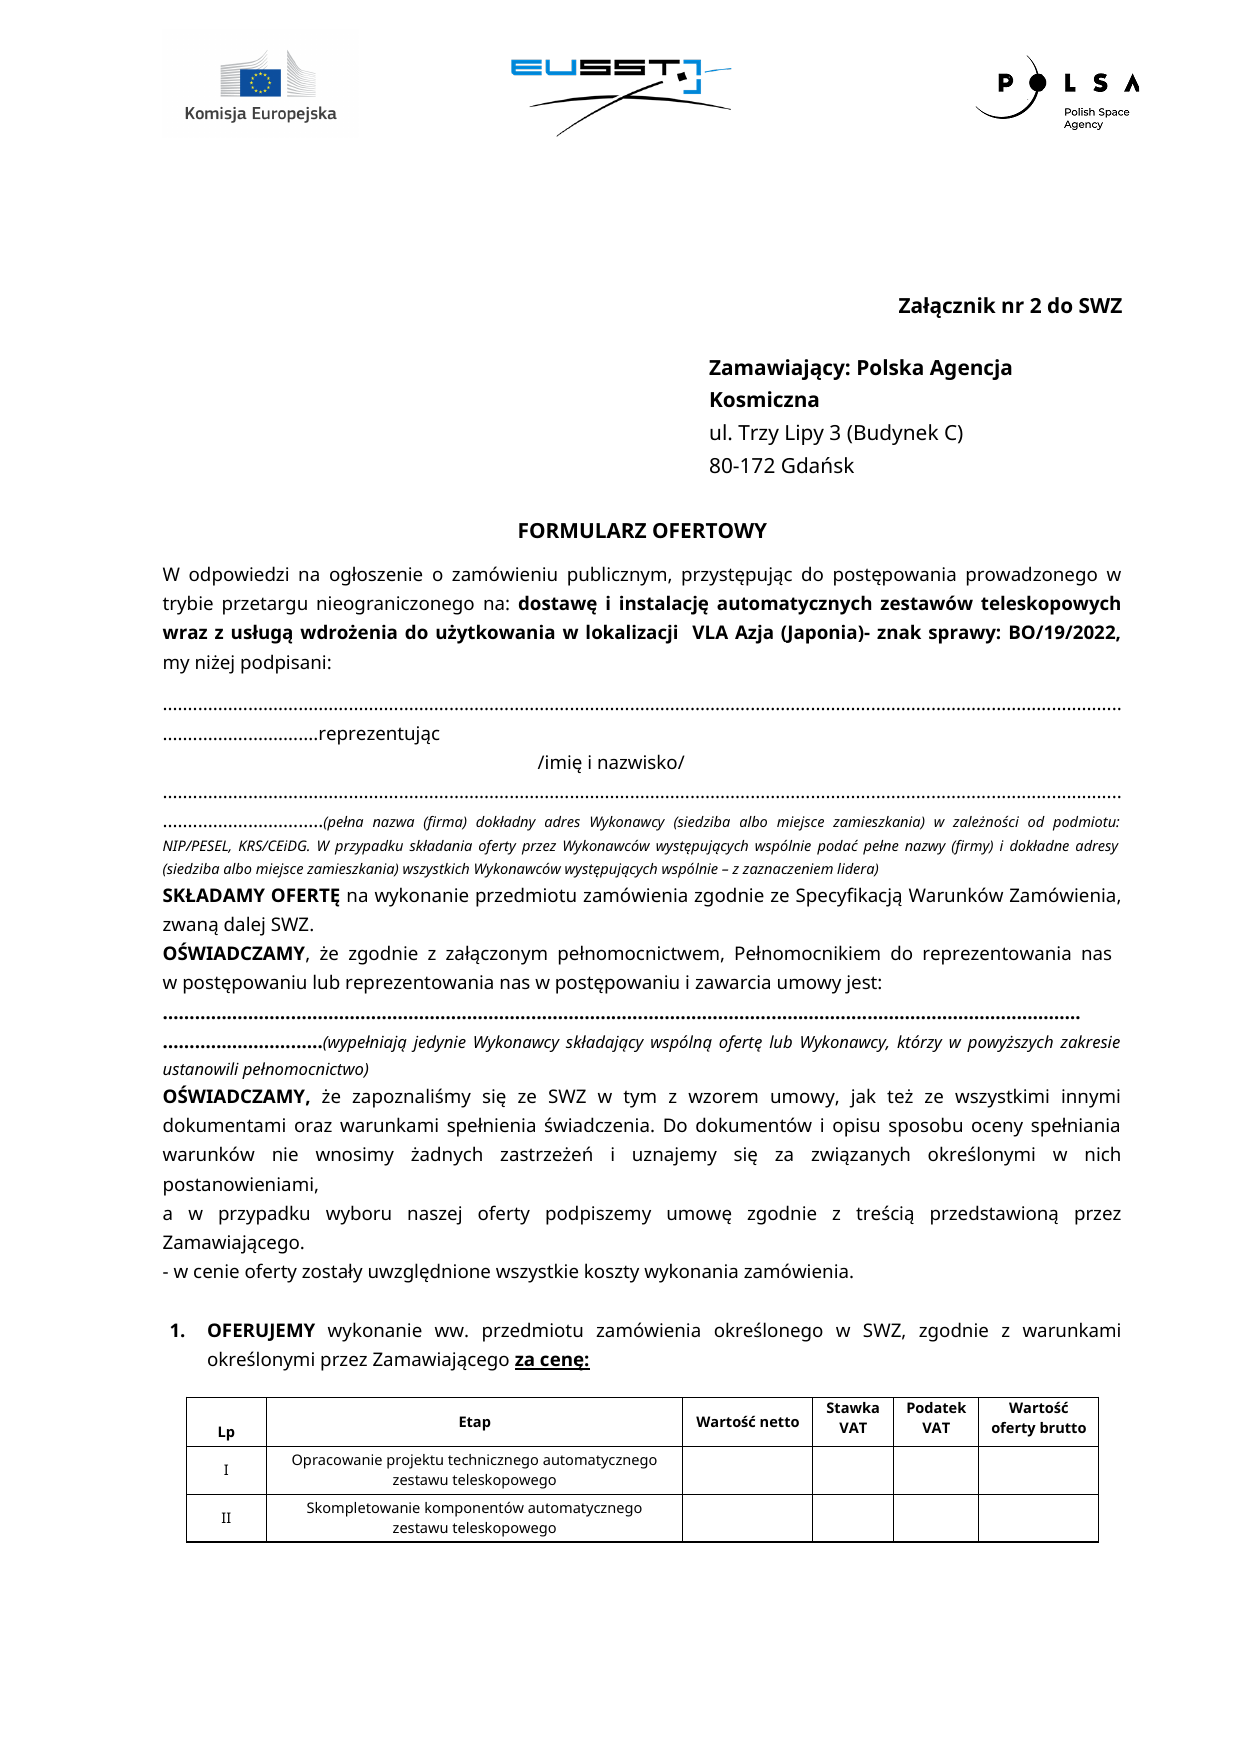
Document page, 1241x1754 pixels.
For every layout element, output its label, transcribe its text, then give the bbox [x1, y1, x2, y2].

picture [162, 29, 359, 138]
text W odpowiedzi na ogłoszenie o zamówieniu publicznym, przystępując do postępowania prowadzonego w trybie przetargu nieograniczonego na: dostawę i instalację automatycznych zestawów teleskopowych wraz z usługą wdrożenia do użytkowania w lokalizacji VLA Azja (Japonia)- znak sprawy: BO/19/2022, my niżej podpisani: [162, 561, 1122, 674]
table_header Podatek VAT [894, 1398, 978, 1446]
text Oświadczamy, że zapoznaliśmy się ze SWZ w tym z wzorem umowy, jak też ze wszystkimi innymi dokumentami oraz warunkami spełnienia świadczenia. Do dokumentów i opisu sposobu oceny spełniania warunków nie wnosimy żadnych zastrzeżeń i uznajemy się za związanych określonymi w nich postanowieniami, a w przypadku wyboru naszej oferty podpiszemy umowę zgodnie z treścią przedstawioną przez Zamawiającego. [162, 1083, 1122, 1255]
table_cell [683, 1495, 812, 1541]
table_cell [813, 1495, 893, 1541]
picture [945, 29, 1140, 131]
table_header Wartość oferty brutto [979, 1398, 1098, 1446]
table_header Wartość netto [683, 1398, 812, 1446]
table_cell [683, 1447, 812, 1493]
table_cell [979, 1495, 1098, 1541]
table_header Etap [267, 1398, 682, 1446]
picture [504, 58, 738, 139]
text OŚWIADCZAMY, że zgodnie z załączonym pełnomocnictwem, Pełnomocnikiem do reprezentowania nas w postępowaniu lub reprezentowania nas w postępowaniu i zawarcia umowy jest: [162, 940, 1122, 995]
text ul. Trzy Lipy 3 (Budynek C) [709, 418, 1122, 447]
table_cell II [187, 1495, 266, 1541]
table_cell [894, 1447, 978, 1493]
list 80-172 Gdańsk [709, 451, 1122, 479]
text ..............................................................................................................................................................................................................................reprezentując [162, 691, 1122, 746]
text ...............................................................................................................................................................................................................................(pełna nazwa (firma) dokładny adres Wykonawcy (siedziba albo miejsce zamieszkania) w zależności od podmiotu: NIP/PESEL, KRS/CEiDG. W przypadku składania oferty przez Wykonawców występujących wspólnie podać pełne nazwy (firmy) i dokładne adresy (siedziba albo miejsce zamieszkania) wszystkich Wykonawców występujących wspólnie – z zaznaczeniem lidera) [162, 778, 1122, 879]
text Załącznik nr 2 do SWZ [162, 291, 1122, 319]
text FORMULARZ OFERTOWY [162, 516, 1122, 544]
table_cell [813, 1447, 893, 1493]
table_cell [894, 1495, 978, 1541]
table_cell Skompletowanie komponentów automatycznego zestawu teleskopowego [267, 1495, 682, 1541]
text Zamawiający: Polska Agencja Kosmiczna [709, 353, 1122, 414]
table_header Lp [187, 1398, 266, 1446]
text /imię i nazwisko/ [462, 749, 1122, 775]
table_cell [979, 1447, 1098, 1493]
text ……………………………………………………………………………………………………………………………………………………….…………………………(wypełniają jedynie Wykonawcy składający wspólną ofertę lub Wykonawcy, którzy w powyższych zakresie ustanowili pełnomocnictwo) [162, 999, 1122, 1080]
list OFERUJEMY wykonanie ww. przedmiotu zamówienia określonego w SWZ, zgodnie z warunkami określonymi przez Zamawiającego za cenę: [169, 1317, 1122, 1372]
table_cell Opracowanie projektu technicznego automatycznego zestawu teleskopowego [267, 1447, 682, 1493]
text - w cenie oferty zostały uwzględnione wszystkie koszty wykonania zamówienia. [162, 1259, 1122, 1284]
text SKŁADAMY OFERTĘ na wykonanie przedmiotu zamówienia zgodnie ze Specyfikacją Warunków Zamówienia, zwaną dalej SWZ. [162, 882, 1122, 937]
table_header Stawka VAT [813, 1398, 893, 1446]
table_cell I [187, 1447, 266, 1493]
